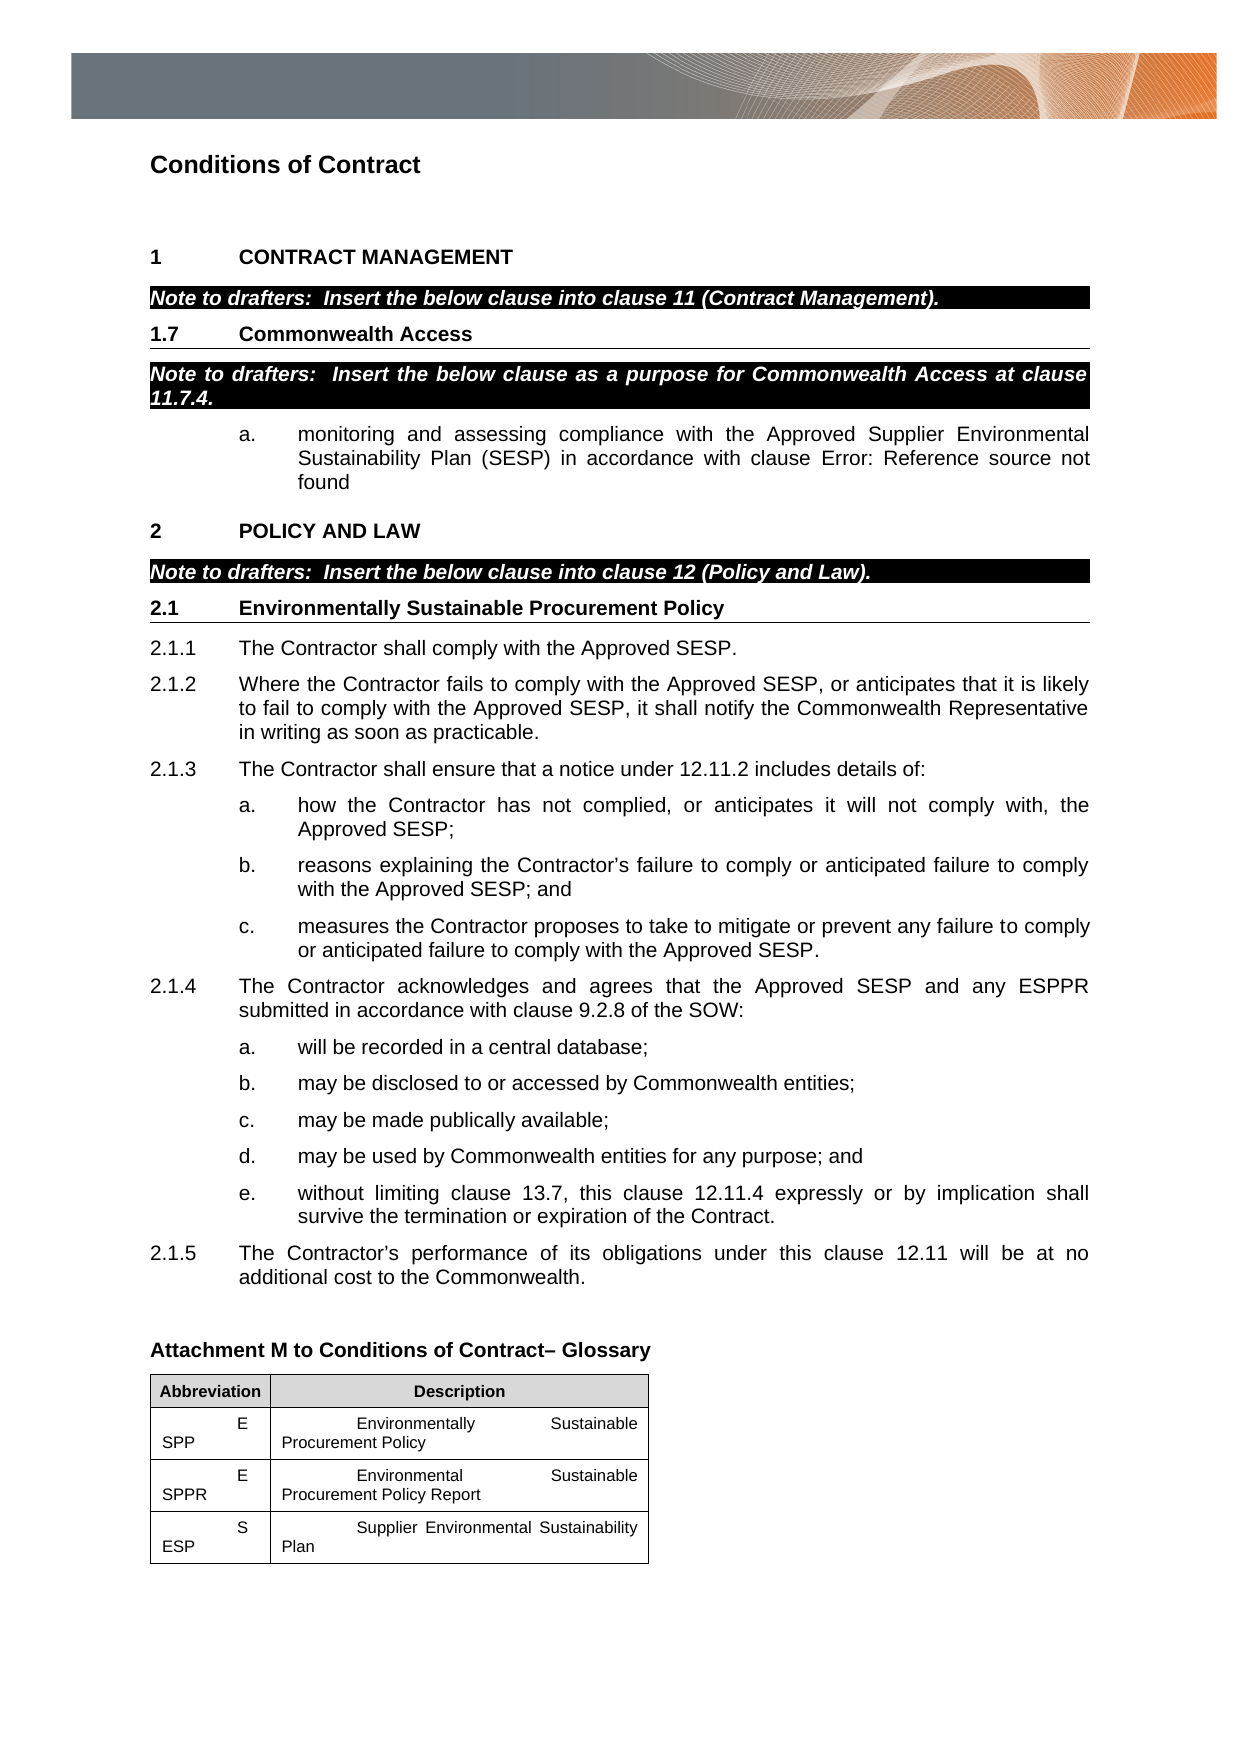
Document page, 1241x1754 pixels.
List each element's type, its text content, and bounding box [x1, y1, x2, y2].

list Attachment M to Conditions of Contract– Glossary [150, 1338, 1090, 1362]
text measures the Contractor proposes to take to mitigate or prevent any failure to comply or anticipated failure to comply with the Approved SESP. [239, 914, 1090, 962]
table_header Description [271, 1375, 648, 1407]
text Conditions of Contract [150, 150, 1090, 179]
text Contract Management [150, 245, 1090, 269]
text The Contractor acknowledges and agrees that the Approved SESP and any ESPPR submitted in accordance with clause 9.2.8 of the SOW: [150, 974, 1090, 1022]
table_cell ESPPR [151, 1460, 270, 1511]
text Note to drafters: Insert the below clause into clause 11 (Contract Management). [150, 286, 1090, 309]
text without limiting clause 13.7, this clause 12.11.4 expressly or by implication shall survive the termination or expiration of the Contract. [239, 1180, 1090, 1228]
text The Contractor shall ensure that a notice under 12.11.2 includes details of: [150, 756, 1090, 780]
text reasons explaining the Contractor’s failure to comply or anticipated failure to comply with the Approved SESP; and [239, 853, 1090, 901]
table_header Abbreviation [151, 1375, 270, 1407]
table_cell ESPP [151, 1408, 270, 1459]
text may be made publically available; [239, 1107, 1090, 1131]
text how the Contractor has not complied, or anticipates it will not comply with, the Approved SESP; [239, 793, 1090, 841]
table_cell SESP [151, 1512, 270, 1562]
text may be disclosed to or accessed by Commonwealth entities; [239, 1071, 1090, 1095]
picture [70, 53, 1215, 119]
text may be used by Commonwealth entities for any purpose; and [239, 1144, 1090, 1168]
text Where the Contractor fails to comply with the Approved SESP, or anticipates that it is likely to fail to comply with the Approved SESP, it shall notify the Commonwealth Representative in writing as soon as practicable. [150, 672, 1090, 744]
text Policy and law [150, 519, 1090, 543]
text Note to drafters: Insert the below clause as a purpose for Commonwealth Access at clause 11.7.4. [150, 362, 1090, 409]
table_cell Environmental Sustainable Procurement Policy Report [271, 1460, 648, 1511]
text Environmentally Sustainable Procurement Policy [150, 596, 1090, 622]
text The Contractor’s performance of its obligations under this clause 12.11 will be at no additional cost to the Commonwealth. [150, 1241, 1090, 1289]
list Commonwealth Access [150, 322, 1090, 348]
table_cell Supplier Environmental Sustainability Plan [271, 1512, 648, 1562]
text will be recorded in a central database; [239, 1034, 1090, 1058]
text Note to drafters: Insert the below clause into clause 12 (Policy and Law). [150, 559, 1090, 583]
text The Contractor shall comply with the Approved SESP. [150, 636, 1090, 659]
table_cell Environmentally Sustainable Procurement Policy [271, 1408, 648, 1459]
